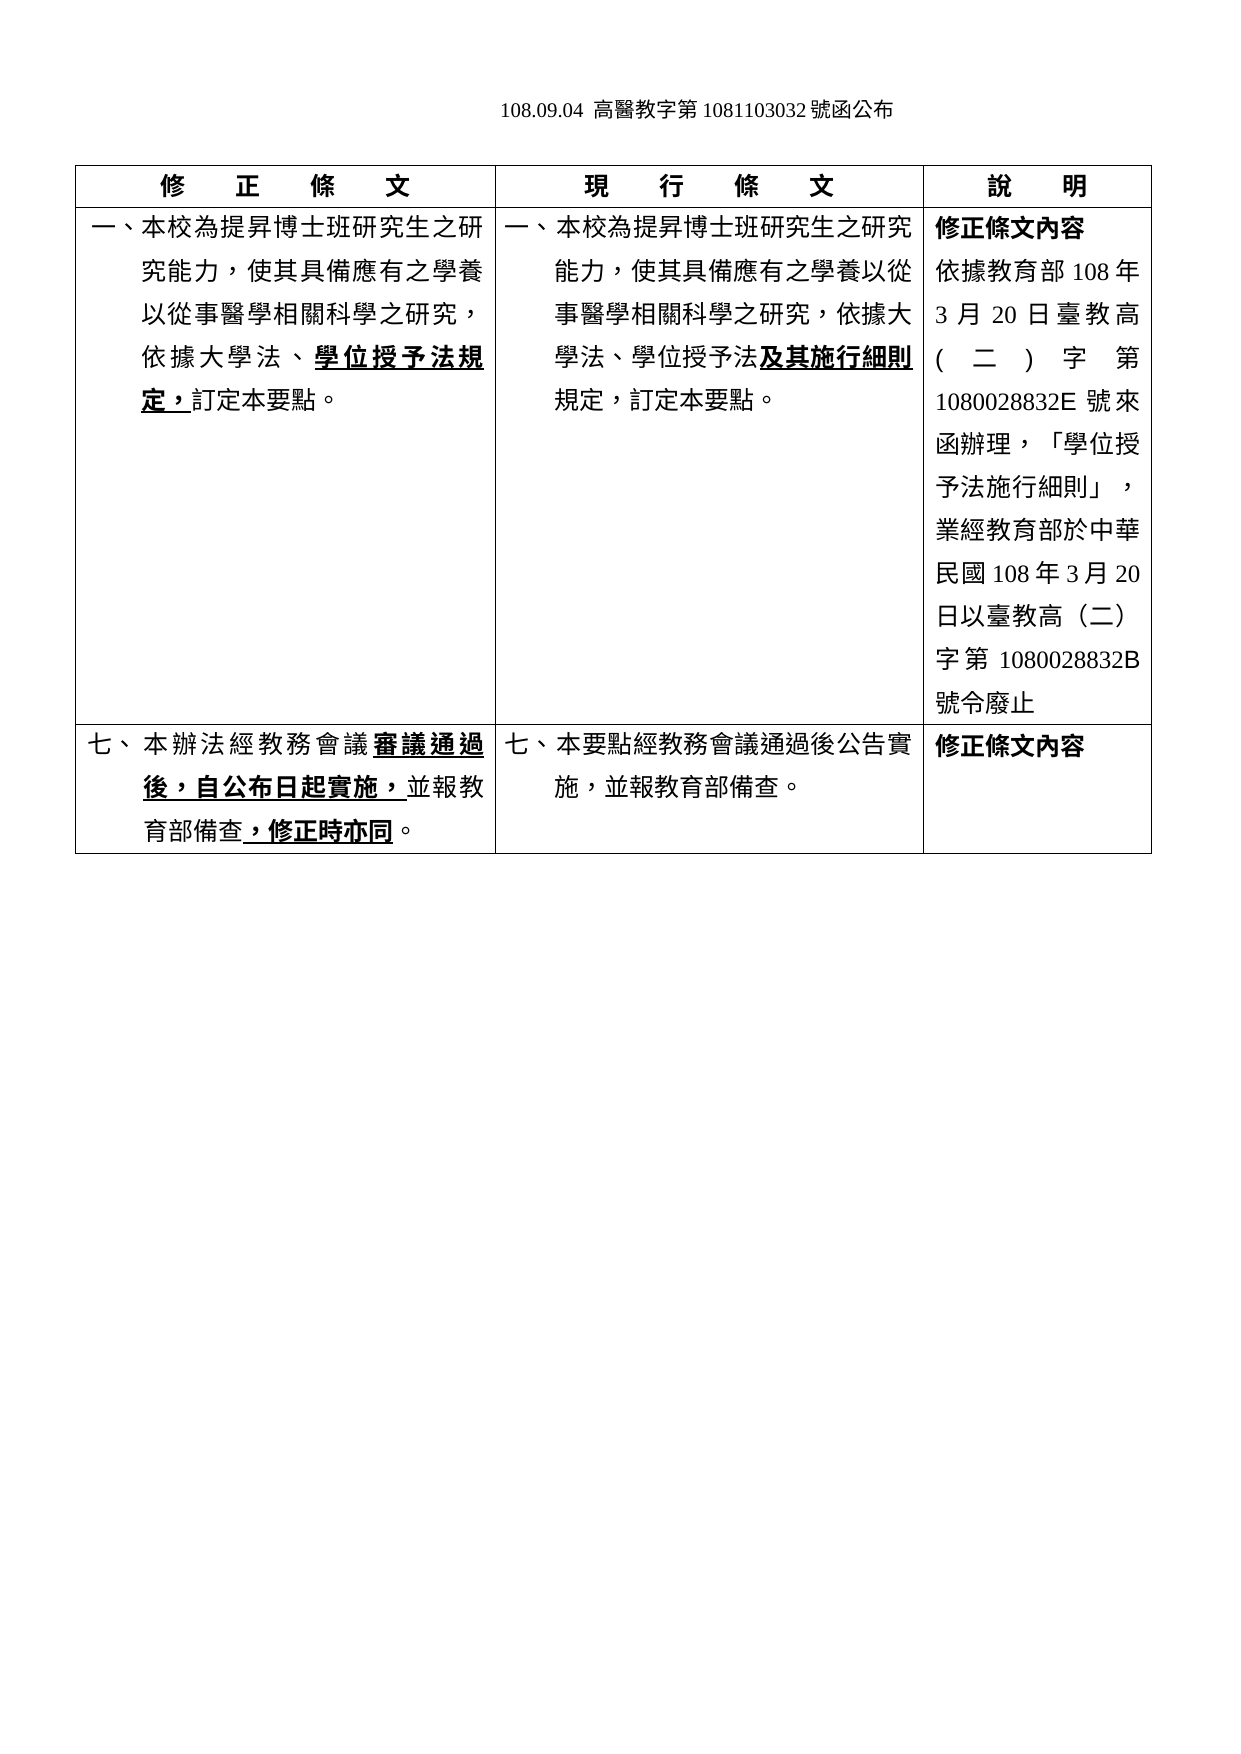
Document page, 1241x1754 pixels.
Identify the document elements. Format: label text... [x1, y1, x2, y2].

table_cell 修正條文內容 [924, 725, 1151, 853]
text 108.09.04 高醫教字第1081103032號函公布 [500, 89, 1165, 127]
table_header 修 正 條 文 [76, 166, 495, 207]
table_cell 本校為提昇博士班研究生之研究能力，使其具備應有之學養以從事醫學相關科學之研究，依據大學法、學位授予法規定，訂定本要點。 [76, 208, 495, 724]
table_cell 本校為提昇博士班研究生之研究能力，使其具備應有之學養以從事醫學相關科學之研究，依據大學法、學位授予法及其施行細則規定，訂定本要點。 [496, 208, 923, 724]
table_header 說 明 [924, 166, 1151, 207]
table_cell 本要點經教務會議通過後公告實施，並報教育部備查。 [496, 725, 923, 853]
table_cell 修正條文內容 依據教育部108年3月20日臺教高(二)字第1080028832E號來函辦理，「學位授予法施行細則」，業經教育部於中華民國108年3月20日以臺教高（二）字第1080028832B號令廢止 [924, 208, 1151, 724]
table_cell 本辦法經教務會議審議通過後，自公布日起實施，並報教育部備查，修正時亦同。 [76, 725, 495, 853]
table_header 現 行 條 文 [496, 166, 923, 207]
